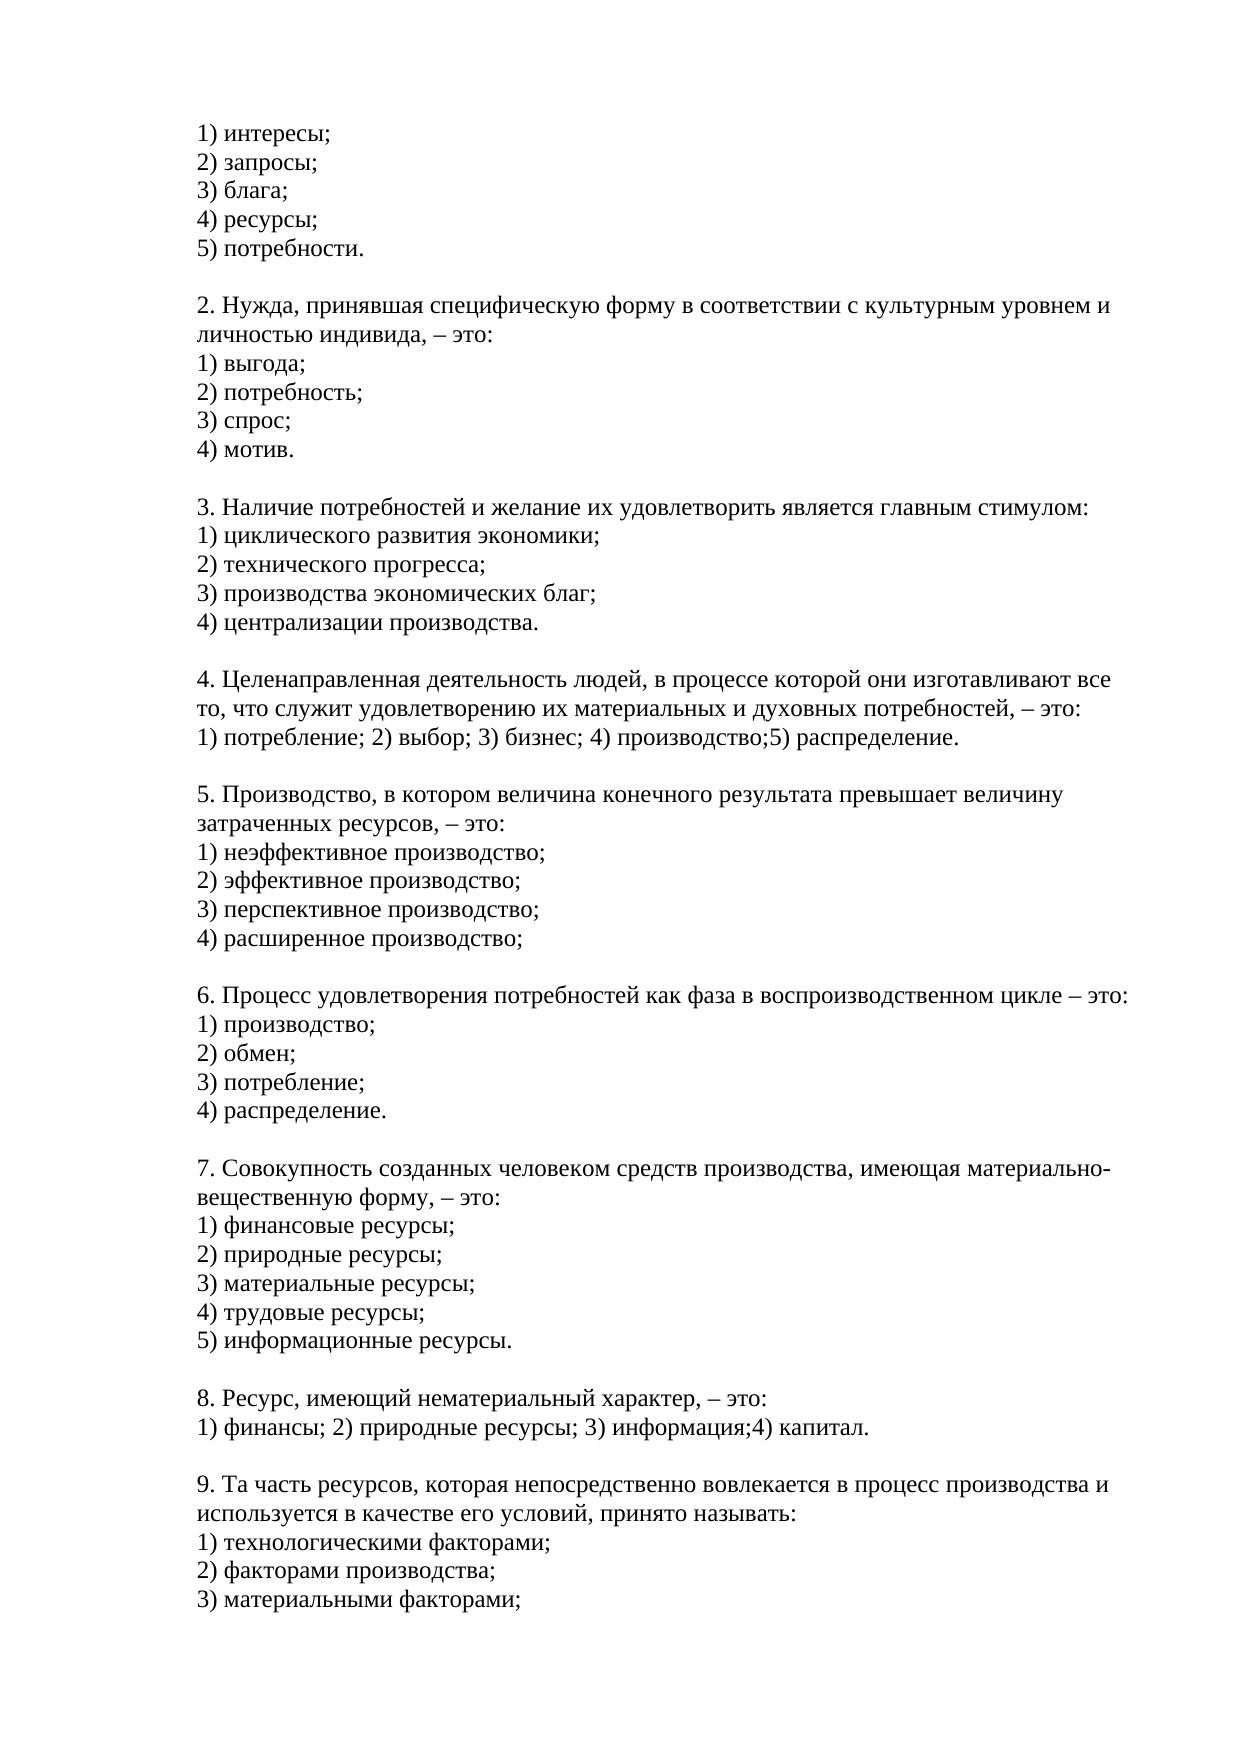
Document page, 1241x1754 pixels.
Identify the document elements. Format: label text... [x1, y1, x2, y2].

text 1) интересы; [197, 118, 1132, 147]
text 3. Наличие потребностей и желание их удовлетворить является главным стимулом: [197, 492, 1132, 521]
text 8. Ресурс, имеющий нематериальный характер, – это: [197, 1383, 1132, 1412]
text 2) факторами производства; [197, 1556, 1132, 1584]
text 4) трудовые ресурсы; [197, 1297, 1132, 1326]
text 1) выгода; [197, 348, 1132, 377]
text 1) циклического развития экономики; [197, 521, 1132, 549]
text 2) запросы; [197, 147, 1132, 176]
text 3) блага; [197, 176, 1132, 204]
text 5. Производство, в котором величина конечного результата превышает величину затраченных ресурсов, – это: [197, 779, 1132, 837]
text 3) потребление; [197, 1067, 1132, 1096]
text 3) перспективное производство; [197, 894, 1132, 923]
text 2) обмен; [197, 1038, 1132, 1067]
text 3) материальные ресурсы; [197, 1268, 1132, 1297]
text 2) природные ресурсы; [197, 1239, 1132, 1268]
text 1) неэффективное производство; [197, 837, 1132, 866]
text 2. Нужда, принявшая специфическую форму в соответствии с культурным уровнем и личностью индивида, – это: [197, 291, 1132, 348]
text 4) расширенное производство; [197, 923, 1132, 952]
text 5) потребности. [197, 233, 1132, 262]
text 1) технологическими факторами; [197, 1527, 1132, 1556]
text 3) материальными факторами; [197, 1584, 1132, 1613]
text 4) ресурсы; [197, 204, 1132, 233]
text 2) потребность; [197, 377, 1132, 406]
text 2) технического прогресса; [197, 549, 1132, 578]
text 3) производства экономических благ; [197, 578, 1132, 607]
text 1) потребление; 2) выбор; 3) бизнес; 4) производство;5) распределение. [197, 722, 1132, 751]
text 4. Целенаправленная деятельность людей, в процессе которой они изготавливают все то, что служит удовлетворению их материальных и духовных потребностей, – это: [197, 664, 1132, 722]
text 7. Совокупность созданных человеком средств производства, имеющая материально-вещественную форму, – это: [197, 1153, 1132, 1211]
text 6. Процесс удовлетворения потребностей как фаза в воспроизводственном цикле – это: [197, 981, 1132, 1009]
text 1) производство; [197, 1009, 1132, 1038]
text 1) финансы; 2) природные ресурсы; 3) информация;4) капитал. [197, 1412, 1132, 1441]
text 4) мотив. [197, 434, 1132, 463]
text 2) эффективное производство; [197, 866, 1132, 894]
text 4) распределение. [197, 1096, 1132, 1124]
text 9. Та часть ресурсов, которая непосредственно вовлекается в процесс производства и используется в качестве его условий, принято называть: [197, 1469, 1132, 1527]
text 4) централизации производства. [197, 607, 1132, 636]
text 3) спрос; [197, 406, 1132, 434]
text 5) информационные ресурсы. [197, 1326, 1132, 1354]
text 1) финансовые ресурсы; [197, 1211, 1132, 1239]
